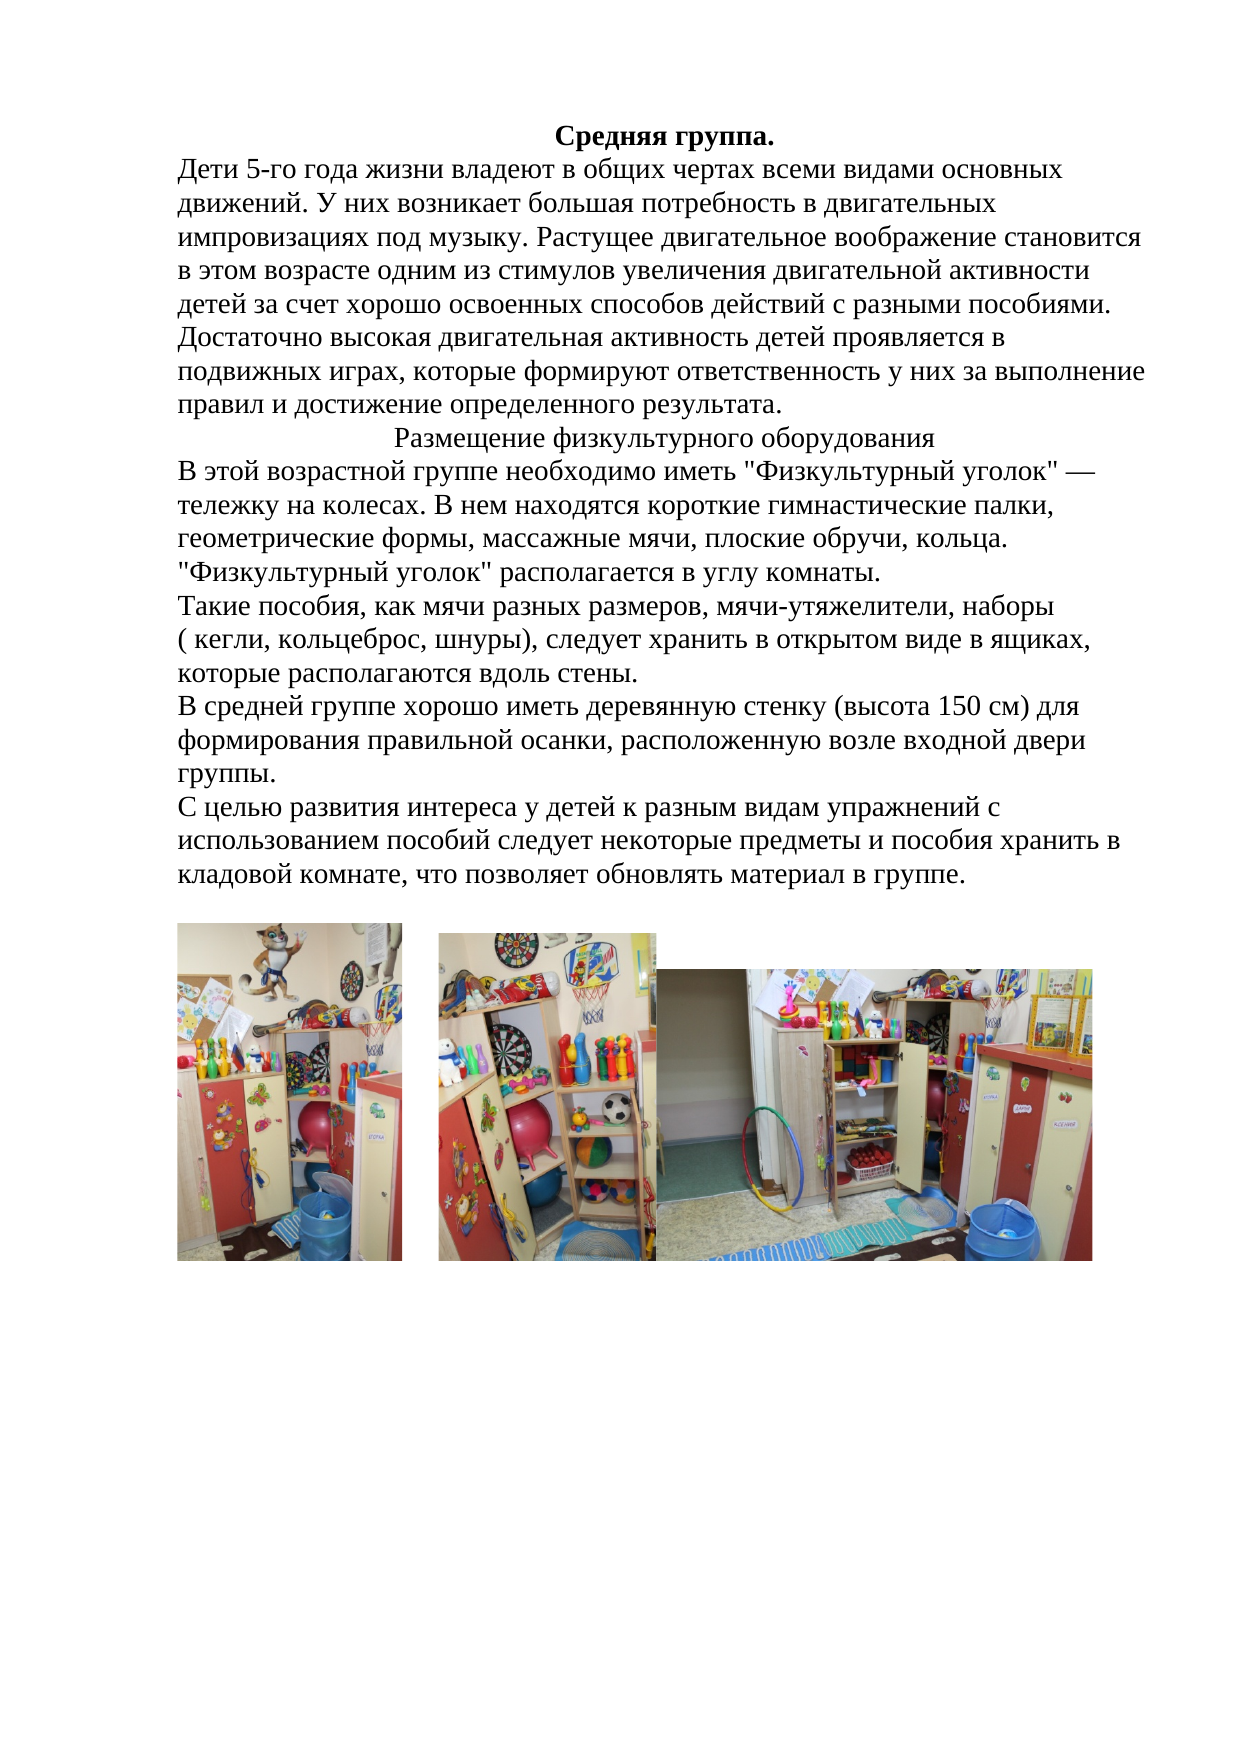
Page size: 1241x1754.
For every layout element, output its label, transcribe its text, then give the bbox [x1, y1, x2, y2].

text Дети 5-го года жизни владеют в общих чертах всеми видами основных движений. У них возникает большая потребность в двигательных импровизациях под музыку. Растущее двигательное воображение становится в этом возрасте одним из стимулов увеличения двигательной активности детей за счет хорошо освоенных способов действий с разными пособиями. Достаточно высокая двигательная активность детей проявляется в подвижных играх, которые формируют ответственность у них за выполнение правил и достижение определенного результата. [177, 152, 1152, 420]
picture [177, 923, 403, 1261]
picture [438, 933, 1093, 1261]
text С целью развития интереса у детей к разным видам упражнений с использованием пособий следует некоторые предметы и пособия хранить в кладовой комнате, что позволяет обновлять материал в группе. [177, 789, 1152, 889]
text В средней группе хорошо иметь деревянную стенку (высота 150 см) для формирования правильной осанки, расположенную возле входной двери группы. [177, 688, 1152, 789]
text Средняя группа. [177, 118, 1152, 152]
text В этой возрастной группе необходимо иметь "Физкультурный уголок" — тележку на колесах. В нем находятся короткие гимнастические палки, геометрические формы, массажные мячи, плоские обручи, кольца. "Физкультурный уголок" располагается в углу комнаты. [177, 453, 1152, 588]
text Размещение физкультурного оборудования [177, 420, 1152, 453]
text Такие пособия, как мячи разных размеров, мячи-утяжелители, наборы ( кегли, кольцеброс, шнуры), следует хранить в открытом виде в ящиках, которые располагаются вдоль стены. [177, 588, 1152, 688]
